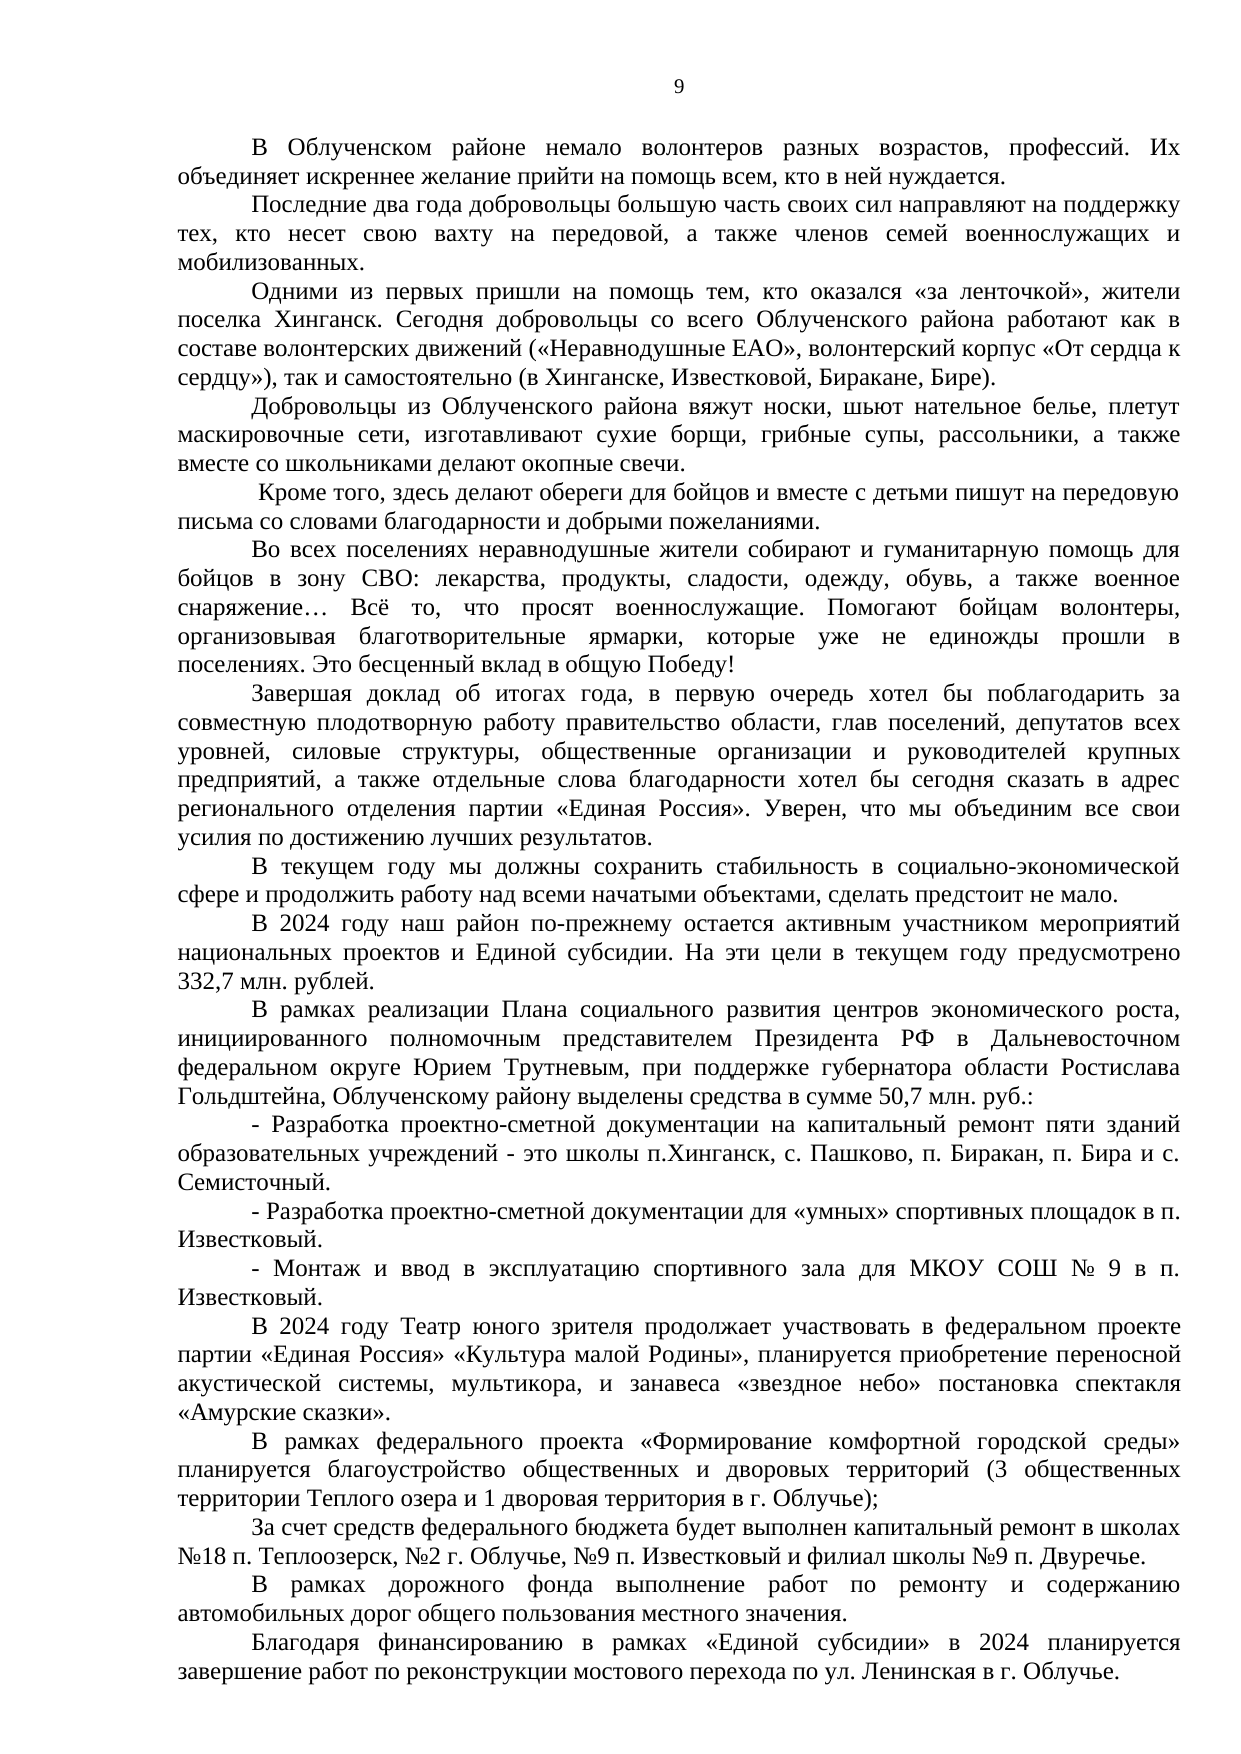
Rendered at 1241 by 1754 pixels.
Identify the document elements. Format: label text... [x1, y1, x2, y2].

text Последние два года добровольцы большую часть своих сил направляют на поддержку тех, кто несет свою вахту на передовой, а также членов семей военнослужащих и мобилизованных. [177, 189, 1181, 276]
list В рамках реализации Плана социального развития центров экономического роста, инициированного полномочным представителем Президента РФ в Дальневосточном федеральном округе Юрием Трутневым, при поддержке губернатора области Ростислава Гольдштейна, Облученскому району выделены средства в сумме 50,7 млн. руб.: [177, 994, 1181, 1109]
text За счет средств федерального бюджета будет выполнен капитальный ремонт в школах №18 п. Теплоозерск, №2 г. Облучье, №9 п. Известковый и филиал школы №9 п. Двуречье. [177, 1512, 1181, 1569]
text Кроме того, здесь делают обереги для бойцов и вместе с детьми пишут на передовую письма со словами благодарности и добрыми пожеланиями. [177, 477, 1181, 534]
list - Монтаж и ввод в эксплуатацию спортивного зала для МКОУ СОШ № 9 в п. Известковый. [177, 1253, 1181, 1311]
text В рамках дорожного фонда выполнение работ по ремонту и содержанию автомобильных дорог общего пользования местного значения. [177, 1569, 1181, 1627]
text В 2024 году Театр юного зрителя продолжает участвовать в федеральном проекте партии «Единая Россия» «Культура малой Родины», планируется приобретение переносной акустической системы, мультикора, и занавеса «звездное небо» постановка спектакля «Амурские сказки». [177, 1311, 1181, 1368]
list В текущем году мы должны сохранить стабильность в социально-экономической сфере и продолжить работу над всеми начатыми объектами, сделать предстоит не мало. [177, 851, 1181, 908]
list - Разработка проектно-сметной документации на капитальный ремонт пяти зданий образовательных учреждений - это школы п.Хинганск, с. Пашково, п. Биракан, п. Бира и с. Семисточный. [177, 1109, 1181, 1196]
text В 2024 году наш район по-прежнему остается активным участником мероприятий национальных проектов и Единой субсидии. На эти цели в текущем году предусмотрено 332,7 млн. рублей. [177, 908, 1181, 994]
text В Облученском районе немало волонтеров разных возрастов, профессий. Их объединяет искреннее желание прийти на помощь всем, кто в ней нуждается. [177, 132, 1181, 189]
text В рамках федерального проекта «Формирование комфортной городской среды» планируется благоустройство общественных и дворовых территорий (3 общественных территории Теплого озера и 1 дворовая территория в г. Облучье); [177, 1426, 1181, 1512]
text Благодаря финансированию в рамках «Единой субсидии» в 2024 планируется завершение работ по реконструкции мостового перехода по ул. Ленинская в г. Облучье. [177, 1627, 1181, 1684]
text В 2024 году Театр юного зрителя продолжает участвовать в федеральном проекте партии «Единая Россия» «Культура малой Родины», планируется приобретение переносной акустической системы, мультикора, и занавеса «звездное небо» постановка спектакля «Амурские сказки». [177, 1368, 1181, 1426]
list Завершая доклад об итогах года, в первую очередь хотел бы поблагодарить за совместную плодотворную работу правительство области, глав поселений, депутатов всех уровней, силовые структуры, общественные организации и руководителей крупных предприятий, а также отдельные слова благодарности хотел бы сегодня сказать в адрес регионального отделения партии «Единая Россия». Уверен, что мы объединим все свои усилия по достижению лучших результатов. [177, 678, 1181, 851]
text Во всех поселениях неравнодушные жители собирают и гуманитарную помощь для бойцов в зону СВО: лекарства, продукты, сладости, одежду, обувь, а также военное снаряжение… Всё то, что просят военнослужащие. Помогают бойцам волонтеры, организовывая благотворительные ярмарки, которые уже не единожды прошли в поселениях. Это бесценный вклад в общую Победу! [177, 534, 1181, 678]
list - Разработка проектно-сметной документации для «умных» спортивных площадок в п. Известковый. [177, 1196, 1181, 1253]
text Добровольцы из Облученского района вяжут носки, шьют нательное белье, плетут маскировочные сети, изготавливают сухие борщи, грибные супы, рассольники, а также вместе со школьниками делают окопные свечи. [177, 391, 1181, 477]
text Одними из первых пришли на помощь тем, кто оказался «за ленточкой», жители поселка Хинганск. Сегодня добровольцы со всего Облученского района работают как в составе волонтерских движений («Неравнодушные ЕАО», волонтерский корпус «От сердца к сердцу»), так и самостоятельно (в Хинганске, Известковой, Биракане, Бире). [177, 276, 1181, 391]
